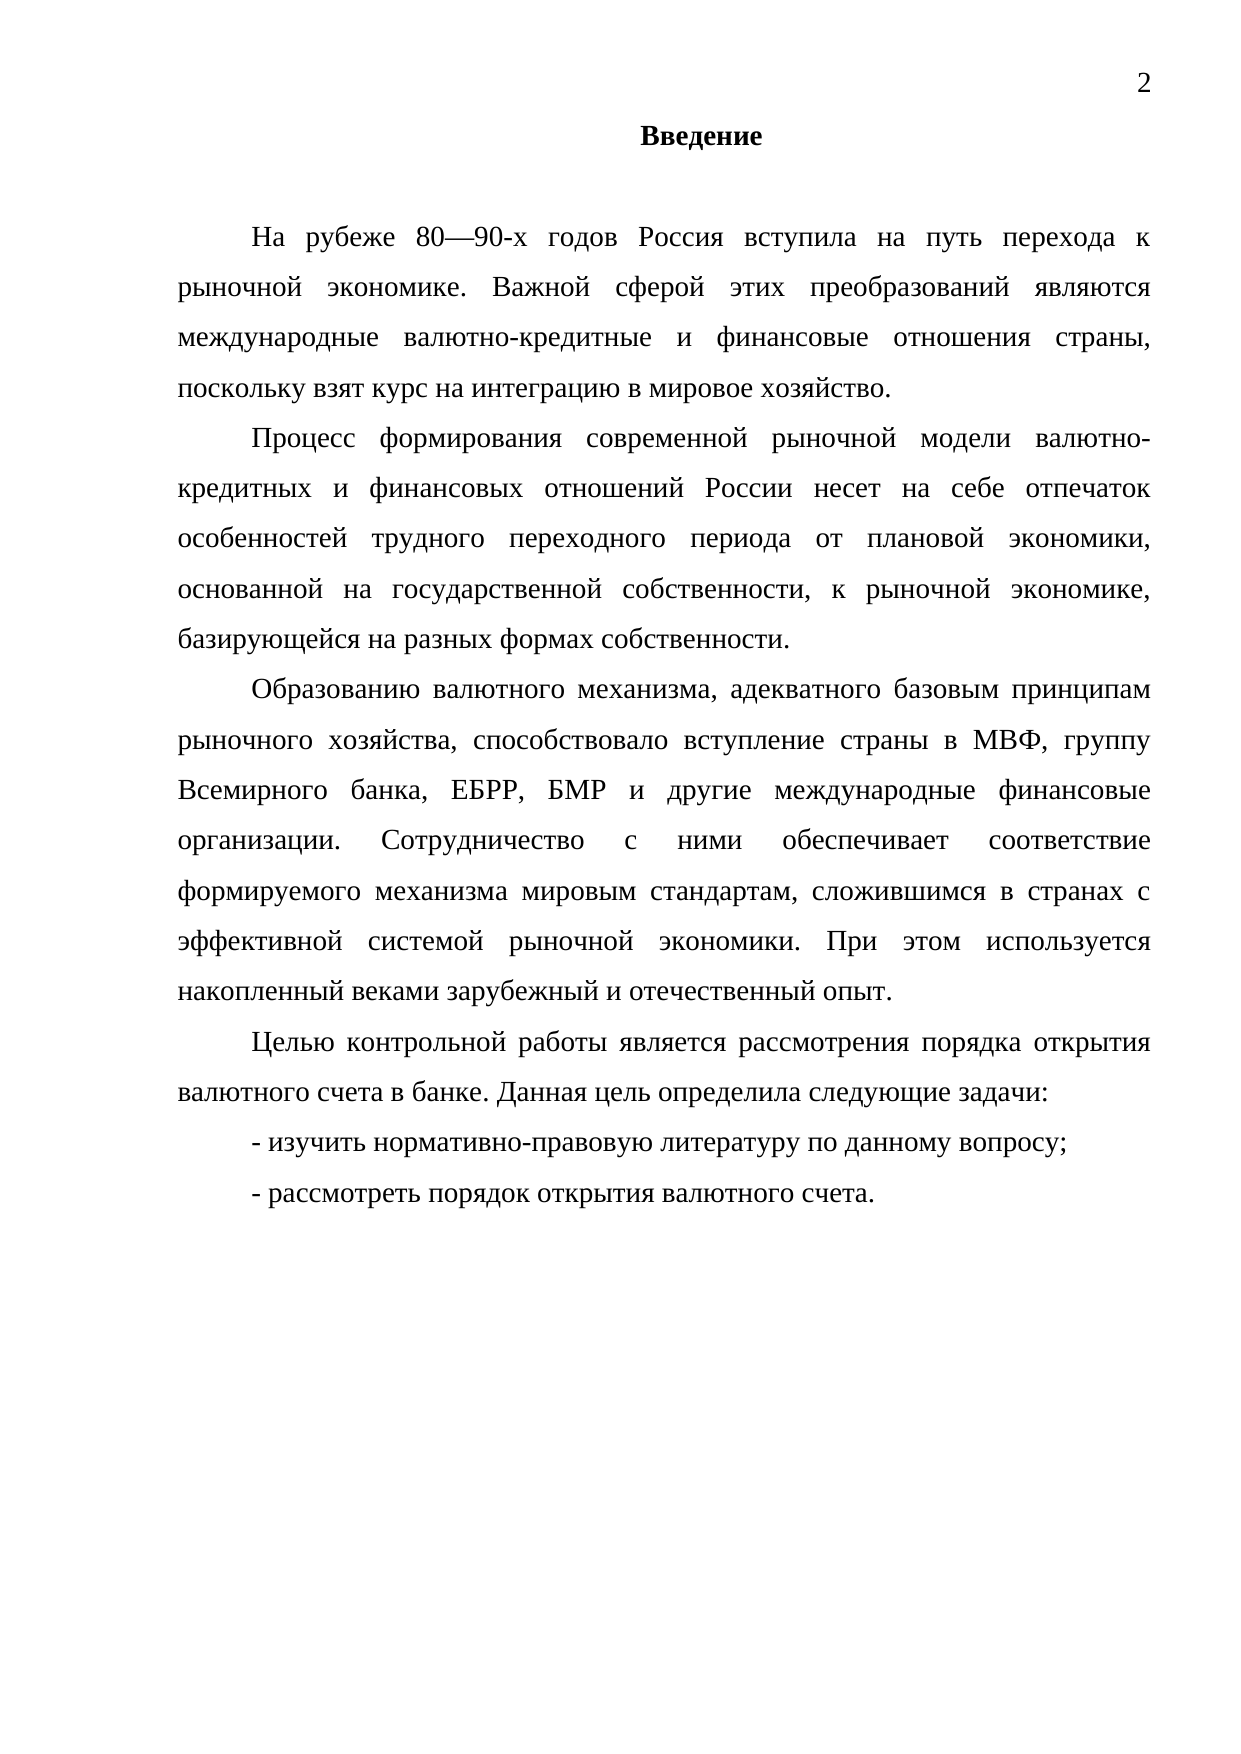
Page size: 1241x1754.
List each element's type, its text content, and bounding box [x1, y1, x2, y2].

text На рубеже 80—90-х годов Россия вступила на путь перехода к рыночной экономике. Важной сферой этих преобразований являются международные валютно-кредитные и финансовые отношения страны, поскольку взят курс на интеграцию в мировое хозяйство. [177, 219, 1152, 403]
text Образованию валютного механизма, адекватного базовым принципам рыночного хозяйства, способствовало вступление страны в МВФ, группу Всемирного банка, ЕБРР, БМР и другие международные финансовые организации. Сотрудничество с ними обеспечивает соответствие формируемого механизма мировым стандартам, сложившимся в странах с эффективной системой рыночной экономики. При этом используется накопленный веками зарубежный и отечественный опыт. [177, 672, 1152, 1007]
text Введение [177, 118, 1152, 152]
text Целью контрольной работы является рассмотрения порядка открытия валютного счета в банке. Данная цель определила следующие задачи: [177, 1024, 1152, 1108]
text - изучить нормативно-правовую литературу по данному вопросу; [177, 1124, 1152, 1158]
text - рассмотреть порядок открытия валютного счета. [177, 1175, 1152, 1208]
text Процесс формирования современной рыночной модели валютно-кредитных и финансовых отношений России несет на себе отпечаток особенностей трудного переходного периода от плановой экономики, основанной на государственной собственности, к рыночной экономике, базирующейся на разных формах собственности. [177, 420, 1152, 655]
